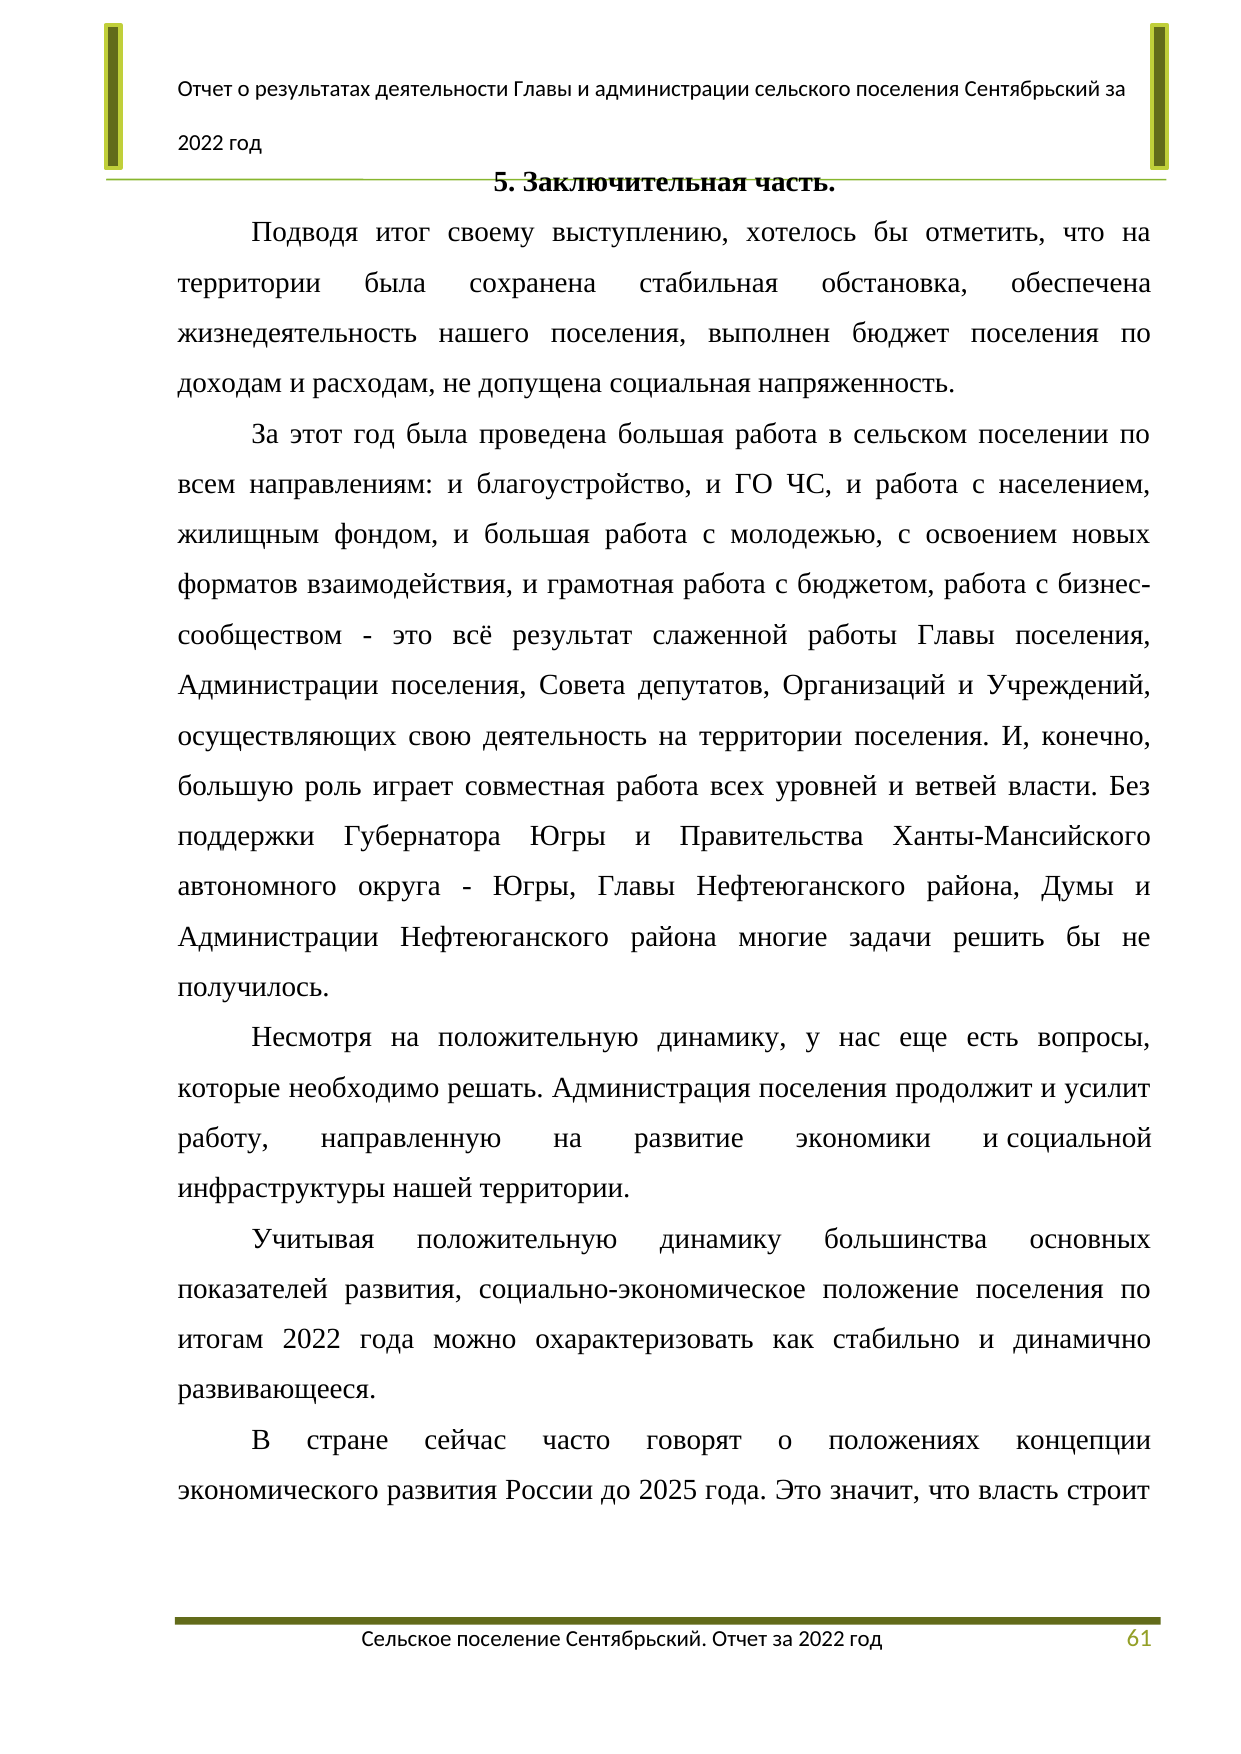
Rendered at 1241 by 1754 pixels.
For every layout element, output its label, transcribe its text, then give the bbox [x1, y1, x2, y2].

text 5. Заключительная часть. [177, 164, 1152, 198]
text За этот год была проведена большая работа в сельском поселении по всем направлениям: и благоустройство, и ГО ЧС, и работа с населением, жилищным фондом, и большая работа с молодежью, с освоением новых форматов взаимодействия, и грамотная работа с бюджетом, работа с бизнес-сообществом - это всё результат слаженной работы Главы поселения, Администрации поселения, Совета депутатов, Организаций и Учреждений, осуществляющих свою деятельность на территории поселения. И, конечно, большую роль играет совместная работа всех уровней и ветвей власти. Без поддержки Губернатора Югры и Правительства Ханты-Мансийского автономного округа - Югры, Главы Нефтеюганского района, Думы и Администрации Нефтеюганского района многие задачи решить бы не получилось. [177, 416, 1152, 1003]
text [177, 1422, 1152, 1506]
text Подводя итог своему выступлению, хотелось бы отметить, что на территории была сохранена стабильная обстановка, обеспечена жизнедеятельность нашего поселения, выполнен бюджет поселения по доходам и расходам, не допущена социальная напряженность. [177, 214, 1152, 399]
text Несмотря на положительную динамику, у нас еще есть вопросы, которые необходимо решать. Администрация поселения продолжит и усилит работу, направленную на развитие экономики и социальной инфраструктуры нашей территории. [177, 1019, 1152, 1204]
text Учитывая положительную динамику большинства основных показателей развития, социально-экономическое положение поселения по итогам 2022 года можно охарактеризовать как стабильно и динамично развивающееся. [177, 1221, 1152, 1405]
